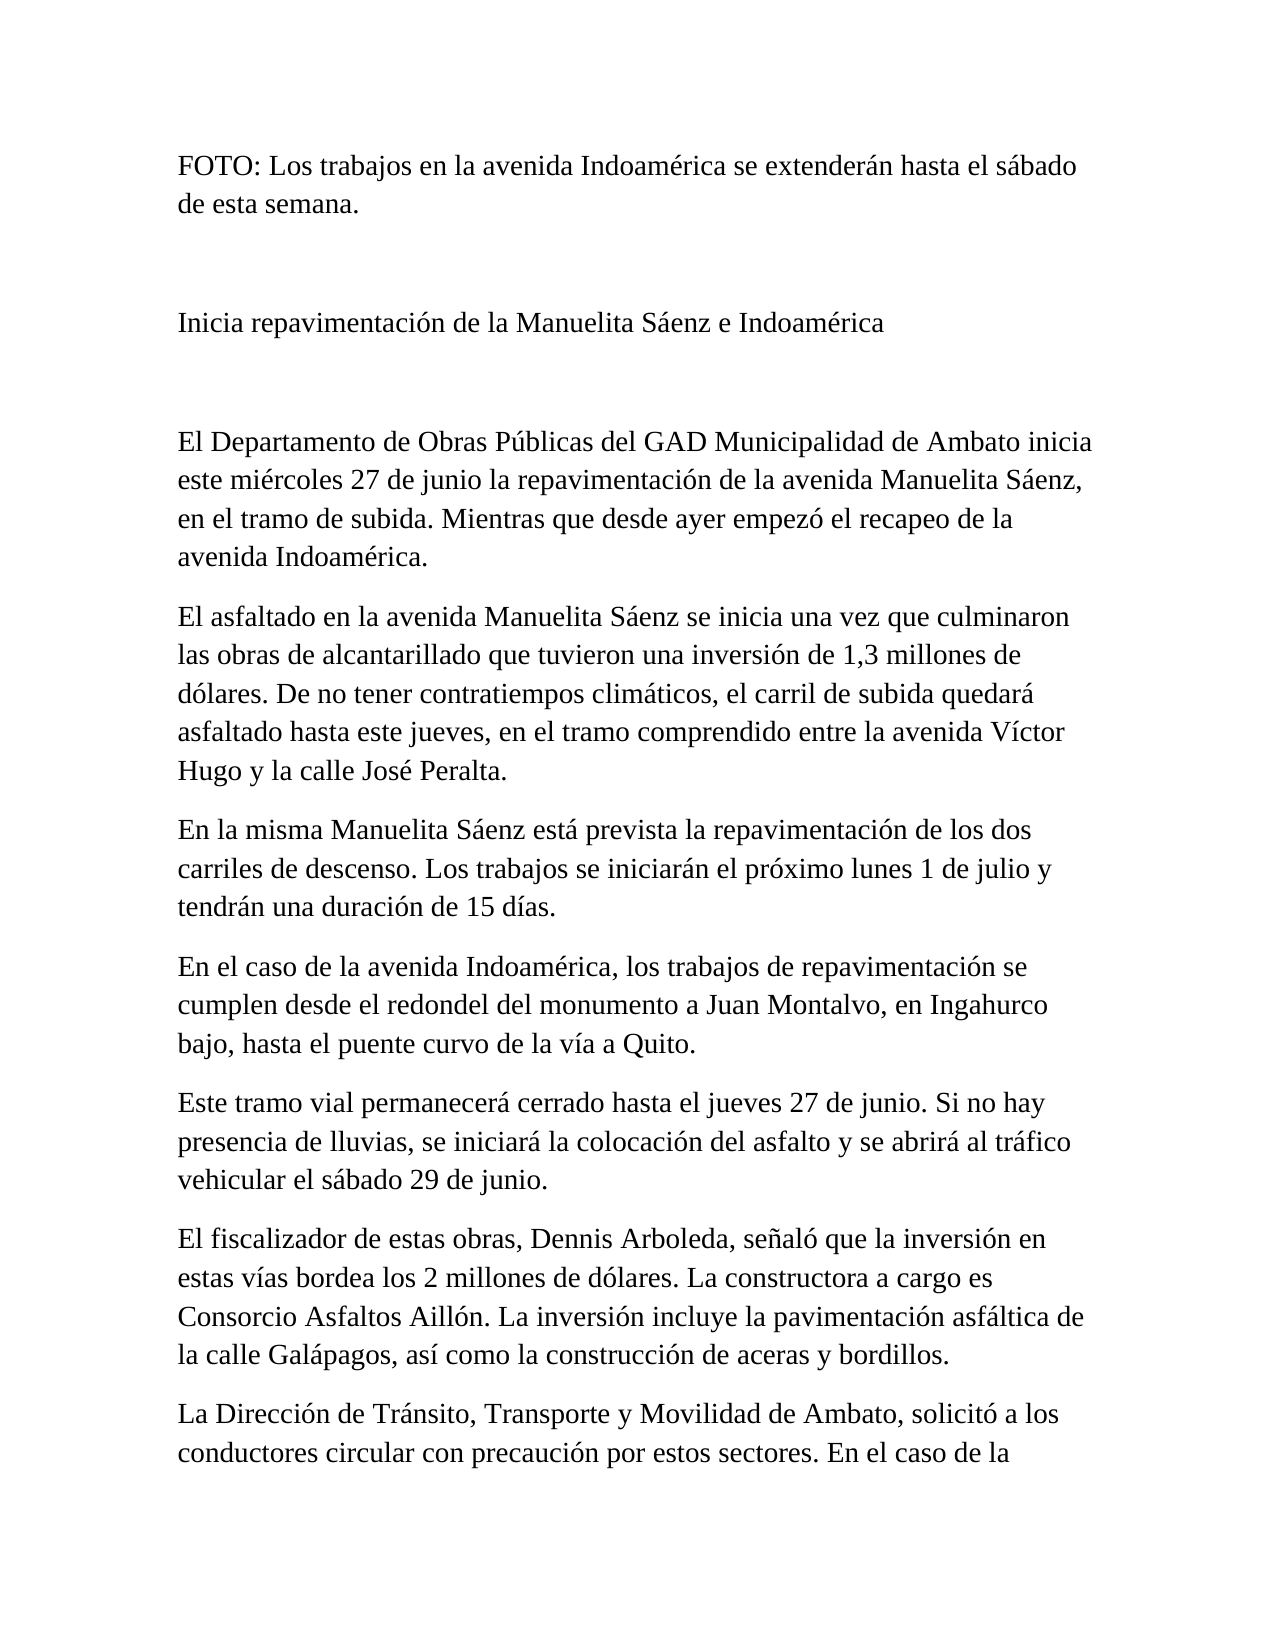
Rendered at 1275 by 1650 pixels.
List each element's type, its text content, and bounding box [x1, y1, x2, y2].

text FOTO: Los trabajos en la avenida Indoamérica se extenderán hasta el sábado de esta semana. [177, 148, 1098, 220]
text El Departamento de Obras Públicas del GAD Municipalidad de Ambato inicia este miércoles 27 de junio la repavimentación de la avenida Manuelita Sáenz, en el tramo de subida. Mientras que desde ayer empezó el recapeo de la avenida Indoamérica. [177, 424, 1098, 573]
text En el caso de la avenida Indoamérica, los trabajos de repavimentación se cumplen desde el redondel del monumento a Juan Montalvo, en Ingahurco bajo, hasta el puente curvo de la vía a Quito. [177, 949, 1098, 1059]
text El asfaltado en la avenida Manuelita Sáenz se inicia una vez que culminaron las obras de alcantarillado que tuvieron una inversión de 1,3 millones de dólares. De no tener contratiempos climáticos, el carril de subida quedará asfaltado hasta este jueves, en el tramo comprendido entre la avenida Víctor Hugo y la calle José Peralta. [177, 599, 1098, 786]
text Este tramo vial permanecerá cerrado hasta el jueves 27 de junio. Si no hay presencia de lluvias, se iniciará la colocación del asfalto y se abrirá al tráfico vehicular el sábado 29 de junio. [177, 1085, 1098, 1196]
text El fiscalizador de estas obras, Dennis Arboleda, señaló que la inversión en estas vías bordea los 2 millones de dólares. La constructora a cargo es Consorcio Asfaltos Aillón. La inversión incluye la pavimentación asfáltica de la calle Galápagos, así como la construcción de aceras y bordillos. [177, 1222, 1098, 1371]
text Inicia repavimentación de la Manuelita Sáenz e Indoamérica [177, 305, 1098, 338]
text En la misma Manuelita Sáenz está prevista la repavimentación de los dos carriles de descenso. Los trabajos se iniciarán el próximo lunes 1 de julio y tendrán una duración de 15 días. [177, 812, 1098, 923]
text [177, 1397, 1098, 1469]
